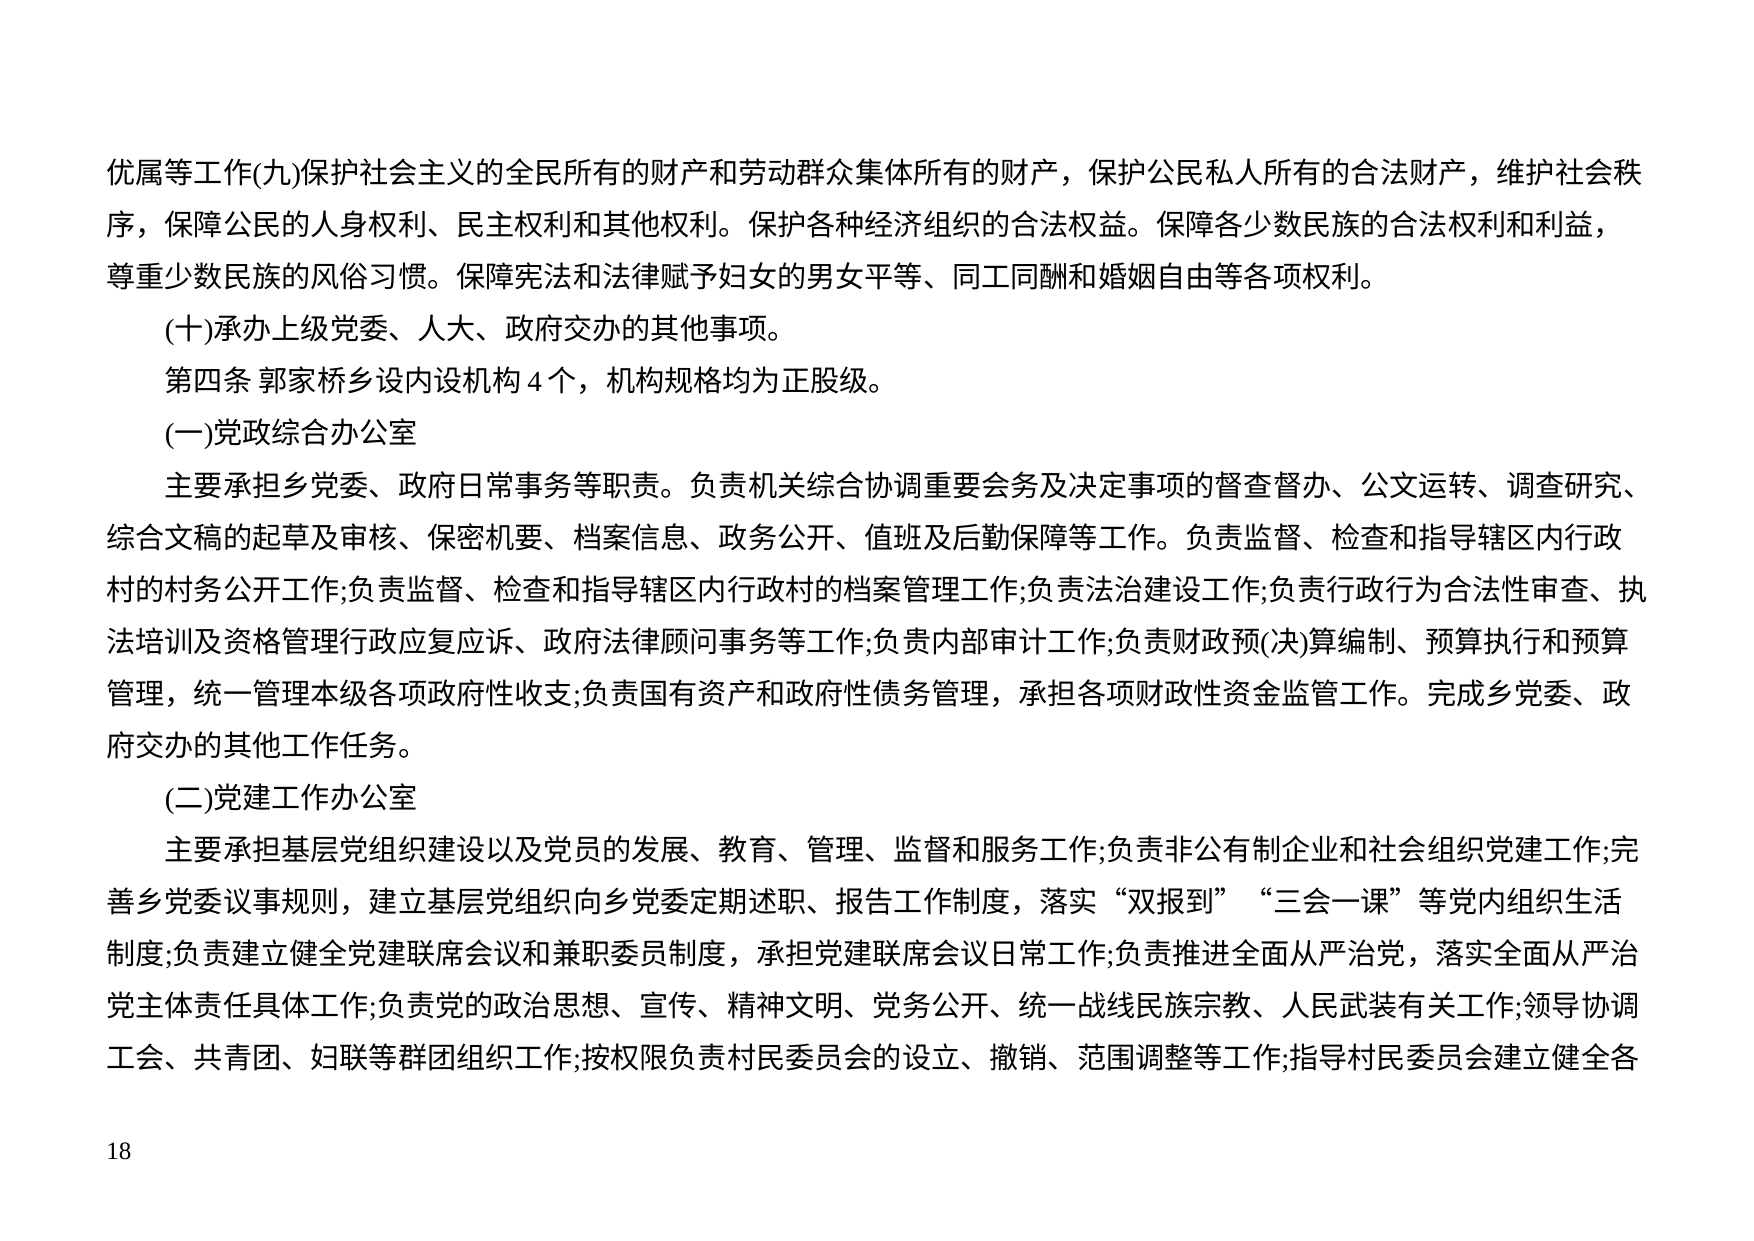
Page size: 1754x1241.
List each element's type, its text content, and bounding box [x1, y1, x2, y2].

text (一)党政综合办公室 [106, 402, 1648, 454]
text 第四条 郭家桥乡设内设机构4个，机构规格均为正股级。 [106, 350, 1648, 402]
text (十)承办上级党委、人大、政府交办的其他事项。 [106, 298, 1648, 350]
text (二)党建工作办公室 [106, 767, 1648, 819]
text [106, 819, 1648, 1079]
text 主要承担乡党委、政府日常事务等职责。负责机关综合协调重要会务及决定事项的督查督办、公文运转、调查研究、综合文稿的起草及审核、保密机要、档案信息、政务公开、值班及后勤保障等工作。负责监督、检查和指导辖区内行政村的村务公开工作;负责监督、检查和指导辖区内行政村的档案管理工作;负责法治建设工作;负责行政行为合法性审查、执法培训及资格管理行政应复应诉、政府法律顾问事务等工作;负贵内部审计工作;负责财政预(决)算编制、预算执行和预算管理，统一管理本级各项政府性收支;负责国有资产和政府性债务管理，承担各项财政性资金监管工作。完成乡党委、政府交办的其他工作任务。 [106, 454, 1648, 767]
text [106, 142, 1648, 298]
